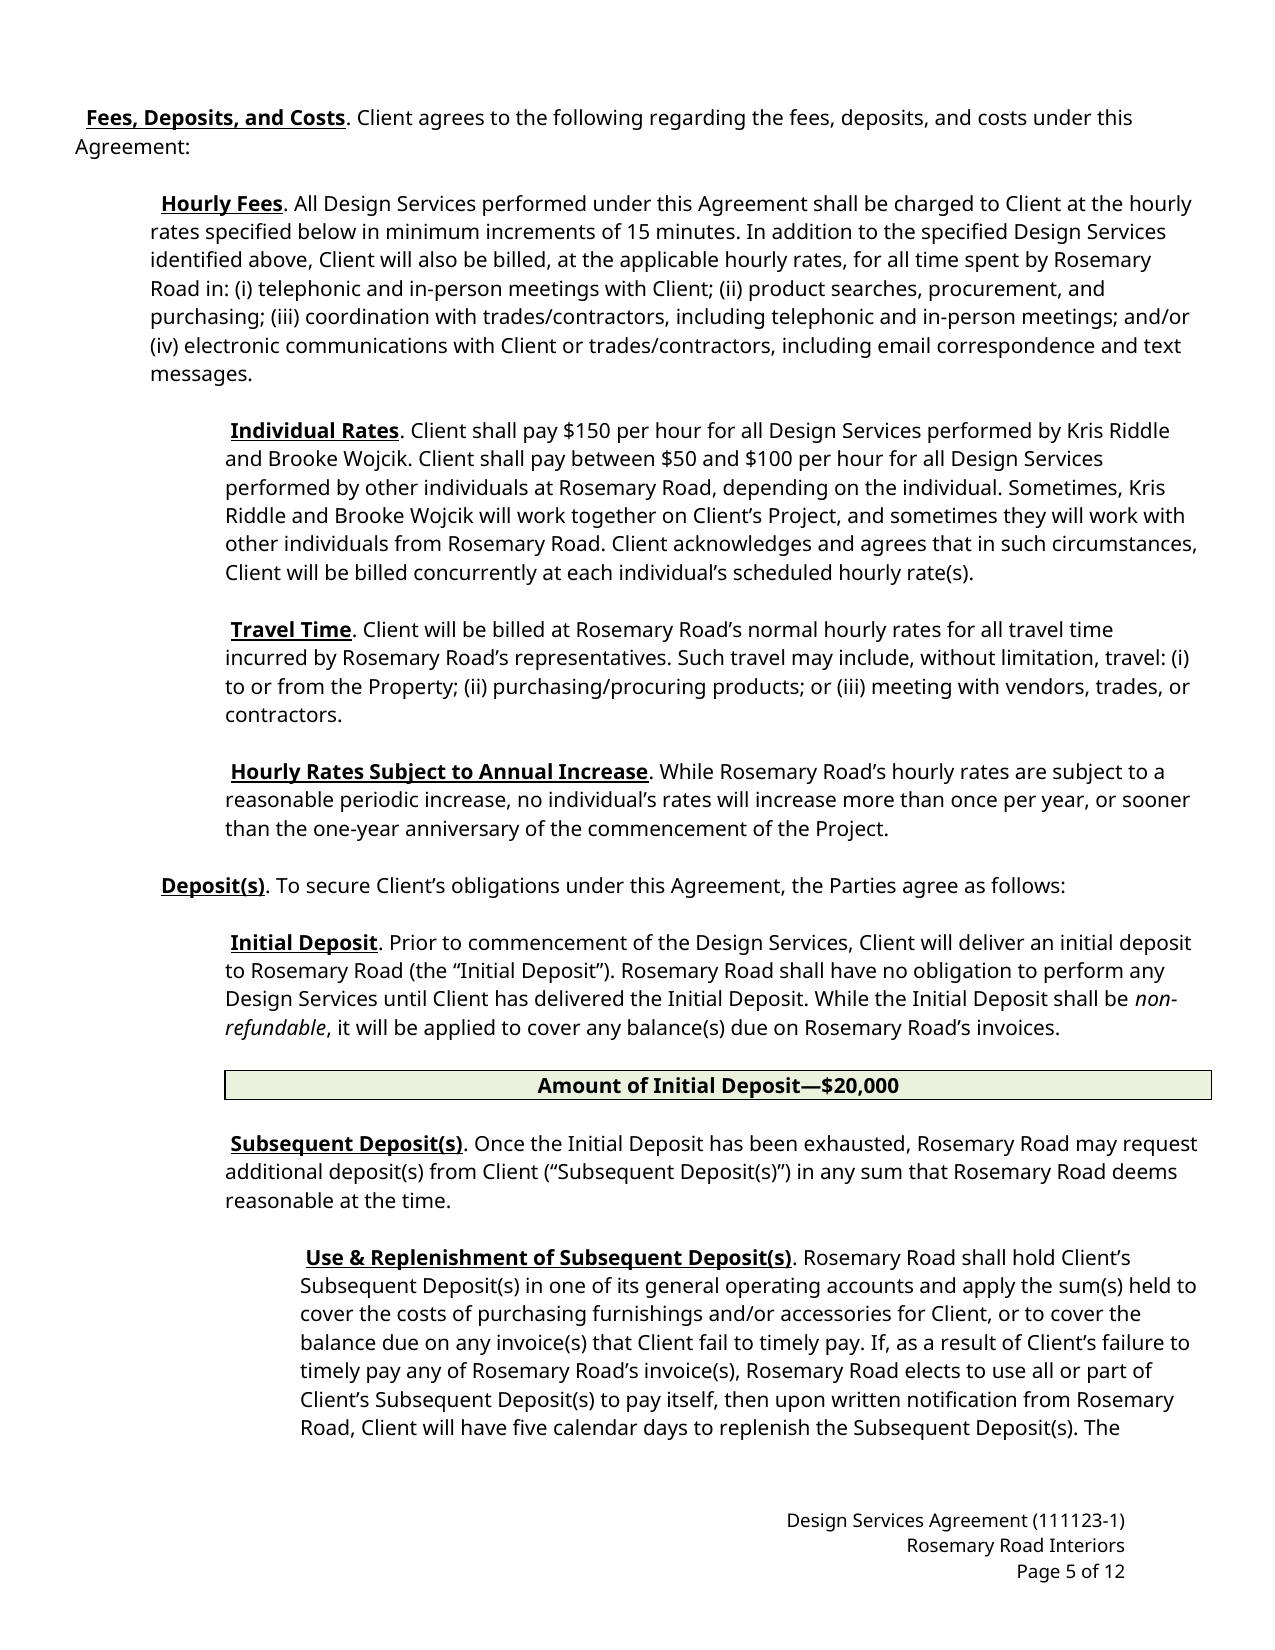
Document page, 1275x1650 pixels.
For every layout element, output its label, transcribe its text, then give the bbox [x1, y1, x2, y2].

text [300, 1243, 1200, 1442]
table_header Amount of Initial Deposit—$20,000 [226, 1071, 1211, 1099]
text Hourly Fees. All Design Services performed under this Agreement shall be charged to Client at the hourly rates specified below in minimum increments of 15 minutes. In addition to the specified Design Services identified above, Client will also be billed, at the applicable hourly rates, for all time spent by Rosemary Road in: (i) telephonic and in-person meetings with Client; (ii) product searches, procurement, and purchasing; (iii) coordination with trades/contractors, including telephonic and in-person meetings; and/or (iv) electronic communications with Client or trades/contractors, including email correspondence and text messages. [150, 189, 1200, 388]
text Hourly Rates Subject to Annual Increase. While Rosemary Road’s hourly rates are subject to a reasonable periodic increase, no individual’s rates will increase more than once per year, or sooner than the one-year anniversary of the commencement of the Project. [225, 757, 1200, 842]
text Initial Deposit. Prior to commencement of the Design Services, Client will deliver an initial deposit to Rosemary Road (the “Initial Deposit”). Rosemary Road shall have no obligation to perform any Design Services until Client has delivered the Initial Deposit. While the Initial Deposit shall be non-refundable, it will be applied to cover any balance(s) due on Rosemary Road’s invoices. [225, 928, 1200, 1041]
text Subsequent Deposit(s). Once the Initial Deposit has been exhausted, Rosemary Road may request additional deposit(s) from Client (“Subsequent Deposit(s)”) in any sum that Rosemary Road deems reasonable at the time. [225, 1129, 1200, 1214]
text Fees, Deposits, and Costs. Client agrees to the following regarding the fees, deposits, and costs under this Agreement: [75, 103, 1200, 160]
text Individual Rates. Client shall pay $150 per hour for all Design Services performed by Kris Riddle and Brooke Wojcik. Client shall pay between $50 and $100 per hour for all Design Services performed by other individuals at Rosemary Road, depending on the individual. Sometimes, Kris Riddle and Brooke Wojcik will work together on Client’s Project, and sometimes they will work with other individuals from Rosemary Road. Client acknowledges and agrees that in such circumstances, Client will be billed concurrently at each individual’s scheduled hourly rate(s). [225, 416, 1200, 586]
text Travel Time. Client will be billed at Rosemary Road’s normal hourly rates for all travel time incurred by Rosemary Road’s representatives. Such travel may include, without limitation, travel: (i) to or from the Property; (ii) purchasing/procuring products; or (iii) meeting with vendors, trades, or contractors. [225, 615, 1200, 729]
text Deposit(s). To secure Client’s obligations under this Agreement, the Parties agree as follows: [150, 871, 1200, 899]
